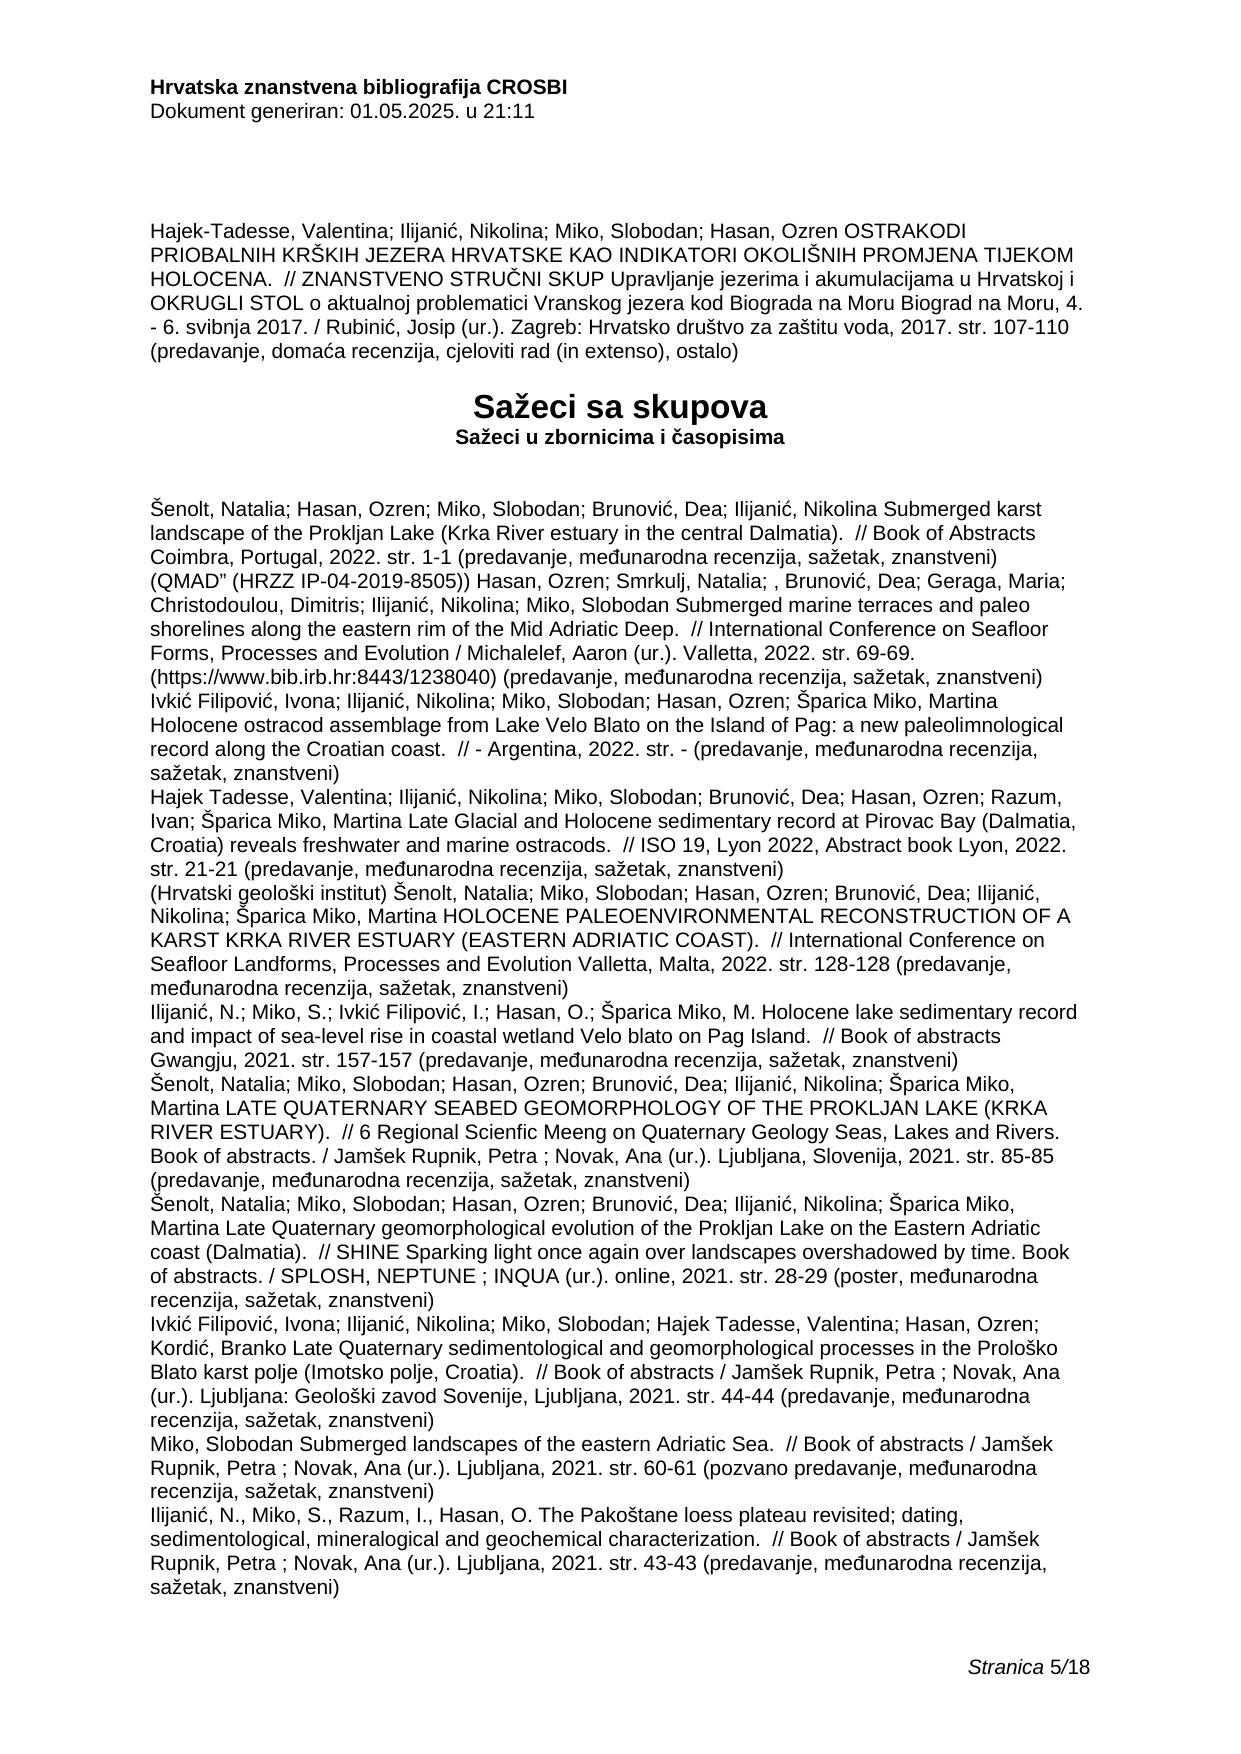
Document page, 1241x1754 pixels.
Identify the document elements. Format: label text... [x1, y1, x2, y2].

text Ilijanić, N.; Miko, S.; Ivkić Filipović, I.; Hasan, O.; Šparica Miko, M. [150, 1000, 1090, 1072]
text (QMAD” (HRZZ IP-04-2019-8505)) Hasan, Ozren; Smrkulj, Natalia; , Brunović, Dea; Geraga, Maria; Christodoulou, Dimitris; Ilijanić, Nikolina; Miko, Slobodan [150, 569, 1090, 689]
text Miko, Slobodan [150, 1431, 1090, 1503]
text Šenolt, Natalia; Hasan, Ozren; Miko, Slobodan; Brunović, Dea; Ilijanić, Nikolina [150, 497, 1090, 569]
text (Hrvatski geološki institut) Šenolt, Natalia; Miko, Slobodan; Hasan, Ozren; Brunović, Dea; Ilijanić, Nikolina; Šparica Miko, Martina [150, 880, 1090, 1000]
text Hajek Tadesse, Valentina; Ilijanić, Nikolina; Miko, Slobodan; Brunović, Dea; Hasan, Ozren; Razum, Ivan; Šparica Miko, Martina [150, 784, 1090, 880]
text Ivkić Filipović, Ivona; Ilijanić, Nikolina; Miko, Slobodan; Hasan, Ozren; Šparica Miko, Martina [150, 689, 1090, 784]
text Šenolt, Natalia; Miko, Slobodan; Hasan, Ozren; Brunović, Dea; Ilijanić, Nikolina; Šparica Miko, Martina [150, 1192, 1090, 1312]
text Ivkić Filipović, Ivona; Ilijanić, Nikolina; Miko, Slobodan; Hajek Tadesse, Valentina; Hasan, Ozren; Kordić, Branko [150, 1312, 1090, 1431]
text Ilijanić, N., Miko, S., Razum, I., Hasan, O. [150, 1503, 1090, 1599]
subtitle Sažeci sa skupova [150, 387, 1090, 425]
text Šenolt, Natalia; Miko, Slobodan; Hasan, Ozren; Brunović, Dea; Ilijanić, Nikolina; Šparica Miko, Martina [150, 1072, 1090, 1192]
text Hajek-Tadesse, Valentina; Ilijanić, Nikolina; Miko, Slobodan; Hasan, Ozren [150, 219, 1090, 363]
subtitle Sažeci u zbornicima i časopisima [150, 425, 1090, 449]
